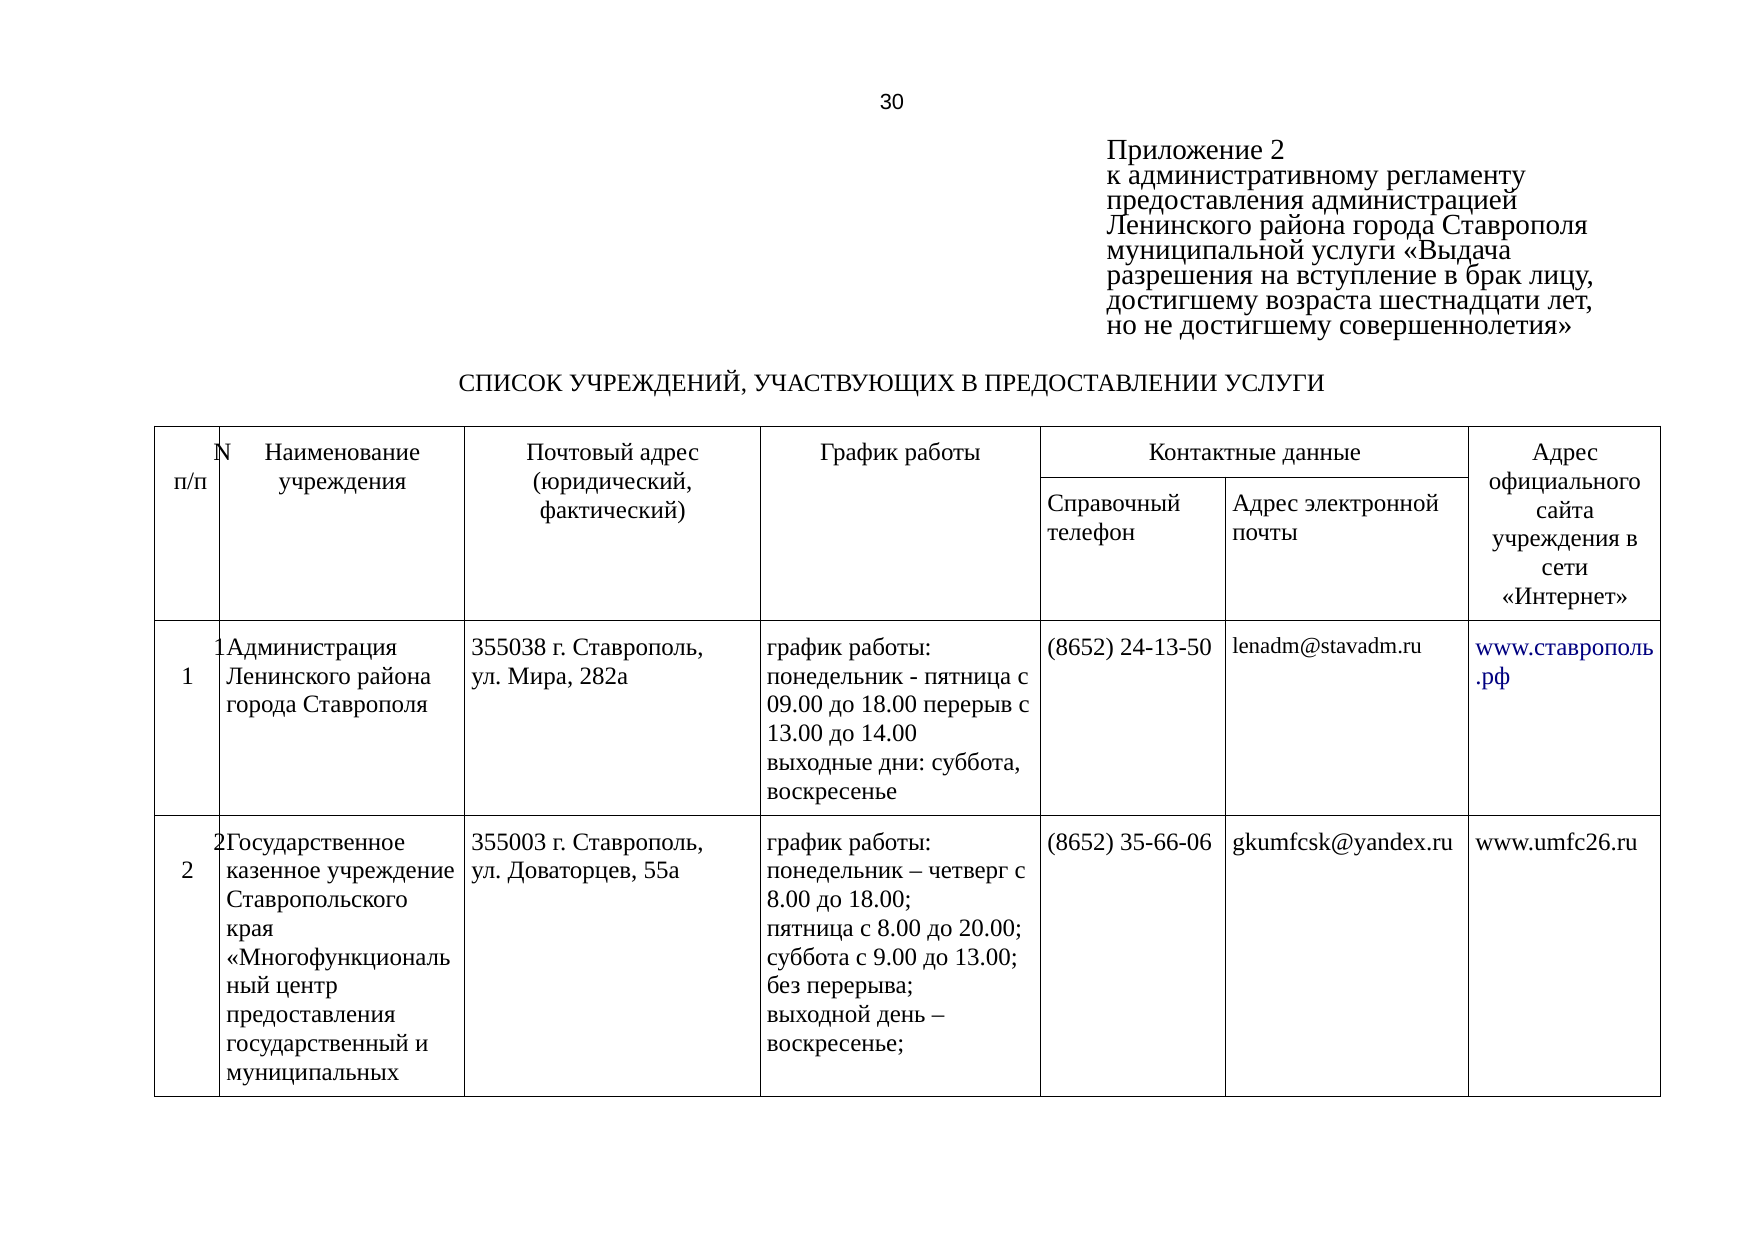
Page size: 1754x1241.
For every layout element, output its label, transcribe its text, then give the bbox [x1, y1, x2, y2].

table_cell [465, 816, 760, 1096]
table_cell www.umfc26.ru [1469, 816, 1660, 1096]
table_cell lenadm@stavadm.ru [1226, 621, 1468, 815]
table_cell Адрес электронной почты [1226, 478, 1468, 620]
text но не достигшему совершеннолетия» [1106, 314, 1636, 339]
table_cell Администрация Ленинского района города Ставрополя [220, 621, 464, 815]
table_cell 355038 г. Ставрополь, ул. Мира, 282а [465, 621, 760, 815]
table_cell 22 [155, 816, 219, 1096]
table_header N п/п [155, 427, 219, 620]
table_cell (8652) 24-13-50 [1041, 621, 1225, 815]
text к административному регламенту предоставления администрацией Ленинского района города Ставрополя муниципальной услуги «Выдача разрешения на вступление в брак лицу, достигшему возраста шестнадцати лет, [1106, 164, 1636, 314]
title СПИСОК УЧРЕЖДЕНИЙ, УЧАСТВУЮЩИХ В ПРЕДОСТАВЛЕНИИ УСЛУГИ [148, 368, 1636, 397]
table_cell график работы: понедельник - пятница с 09.00 до 18.00 перерыв с 13.00 до 14.00 выходные дни: суббота, воскресенье [761, 621, 1040, 815]
table_header Наименование учреждения [220, 427, 464, 620]
text Приложение 2 [1106, 139, 1636, 164]
table_cell (8652) 35-66-06 [1041, 816, 1225, 1096]
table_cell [761, 816, 1040, 1096]
table_header График работы [761, 427, 1040, 620]
table_header Почтовый адрес (юридический, фактический) [465, 427, 760, 620]
table_cell www.ставрополь.рф [1469, 621, 1660, 815]
table_header Адрес официального сайта учреждения в сети «Интернет» [1469, 427, 1660, 620]
table_cell 11 [155, 621, 219, 815]
table_cell Справочный телефон [1041, 478, 1225, 620]
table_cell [220, 816, 464, 1096]
table_cell gkumfcsk@yandex.ru [1226, 816, 1468, 1096]
table_header Контактные данные [1041, 427, 1468, 477]
